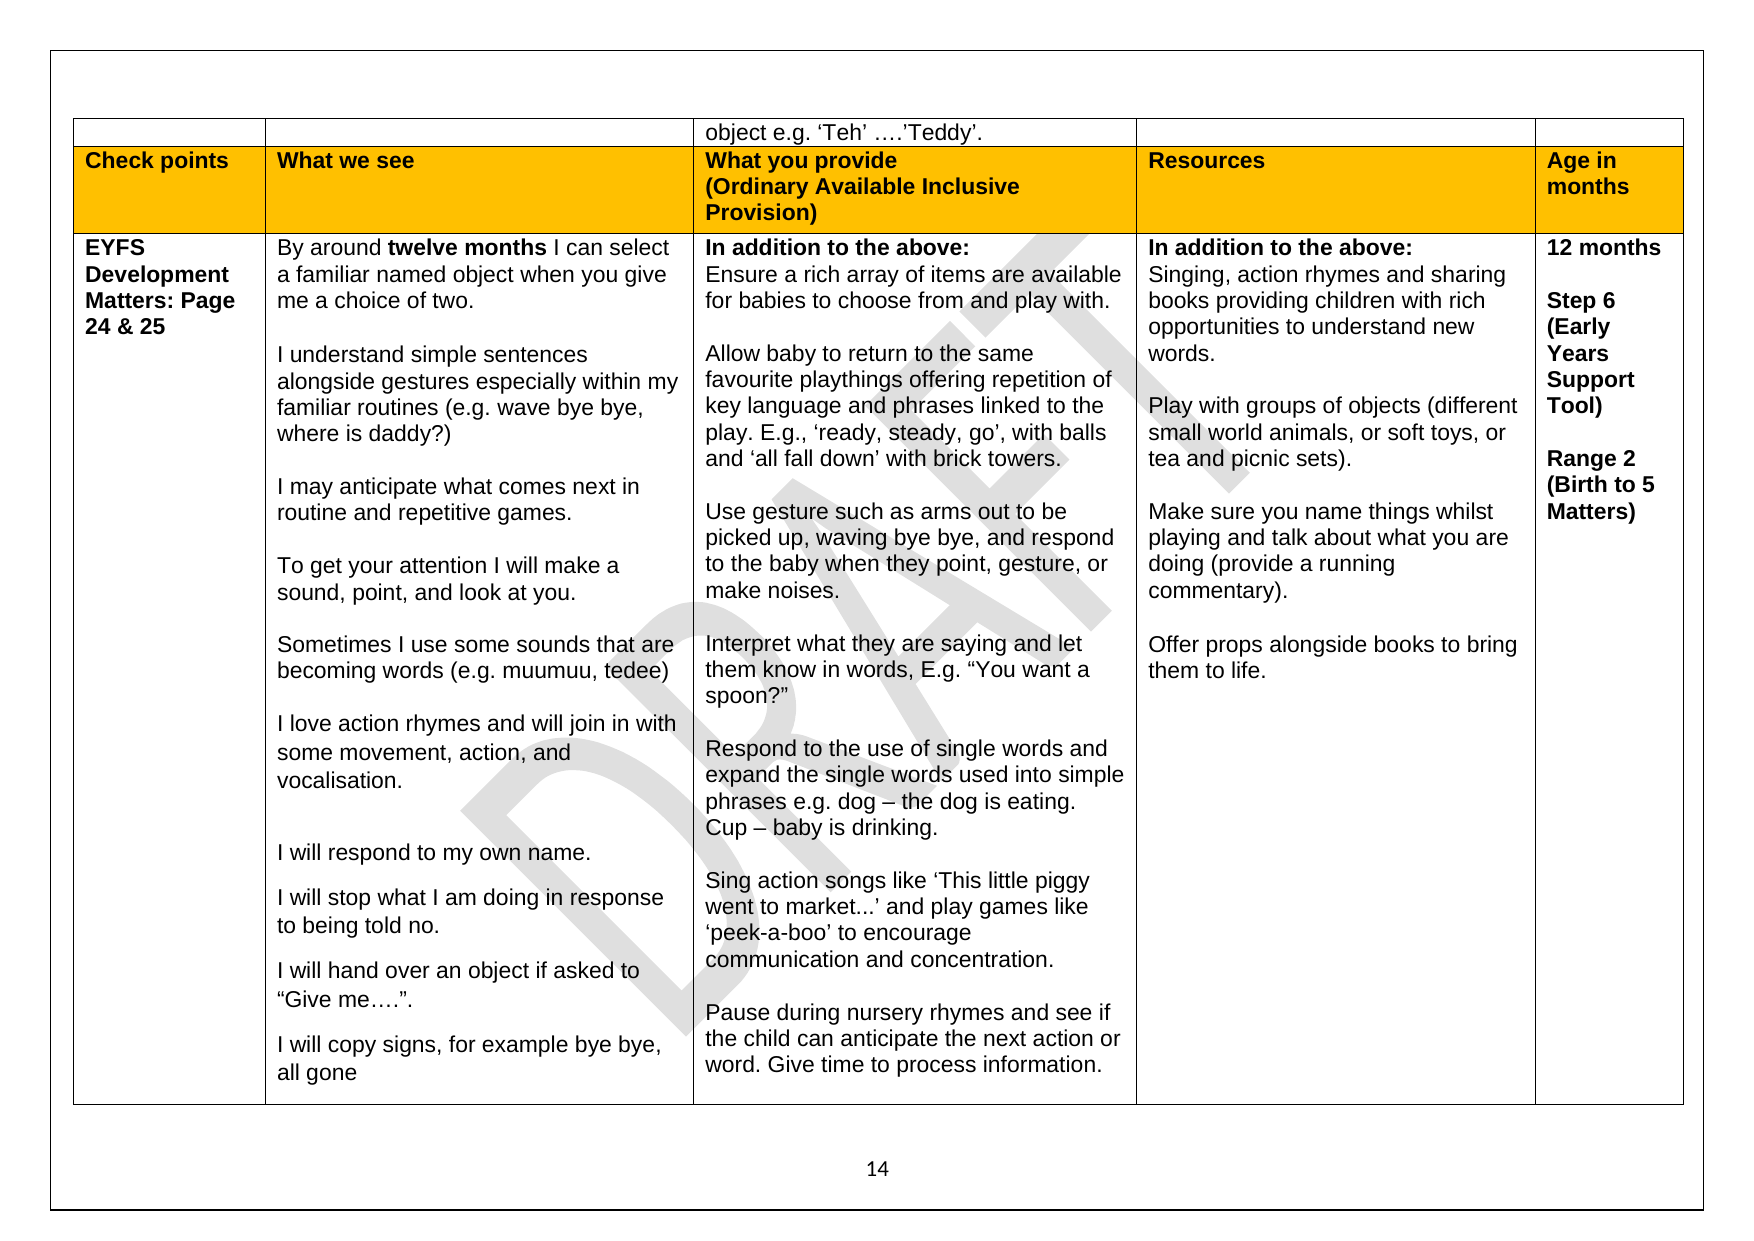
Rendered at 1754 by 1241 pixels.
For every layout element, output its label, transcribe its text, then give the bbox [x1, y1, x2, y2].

table_cell In addition to the above: Ensure a rich array of items are available for babies to choose from and play with. Allow baby to return to the same favourite playthings offering repetition of key language and phrases linked to the play. E.g., ‘ready, steady, go’, with balls and ‘all fall down’ with brick towers. Use gesture such as arms out to be picked up, waving bye bye, and respond to the baby when they point, gesture, or make noises. Interpret what they are saying and let them know in words, E.g. “You want a spoon?” Respond to the use of single words and expand the single words used into simple phrases e.g. dog – the dog is eating. Cup – baby is drinking. Sing action songs like ‘This little piggy went to market...’ and play games like ‘peek-a-boo’ to encourage communication and concentration. Pause during nursery rhymes and see if the child can anticipate the next action or word. Give time to process information. [694, 234, 1136, 1104]
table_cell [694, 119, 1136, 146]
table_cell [266, 119, 693, 146]
table_cell Age in months [1536, 147, 1683, 233]
table_cell EYFS Development Matters: Page 24 & 25 [74, 234, 265, 1104]
table_cell What we see [266, 147, 693, 233]
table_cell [1536, 119, 1683, 146]
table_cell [74, 119, 265, 146]
table_cell What you provide (Ordinary Available Inclusive Provision) [694, 147, 1136, 233]
table_cell Check points [74, 147, 265, 233]
table_cell 12 months Step 6 (Early Years Support Tool) Range 2 (Birth to 5 Matters) [1536, 234, 1683, 1104]
table_cell In addition to the above: Singing, action rhymes and sharing books providing children with rich opportunities to understand new words. Play with groups of objects (different small world animals, or soft toys, or tea and picnic sets). Make sure you name things whilst playing and talk about what you are doing (provide a running commentary). Offer props alongside books to bring them to life. [1137, 234, 1535, 1104]
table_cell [1137, 119, 1535, 146]
table_cell By around twelve months I can select a familiar named object when you give me a choice of two. I understand simple sentences alongside gestures especially within my familiar routines (e.g. wave bye bye, where is daddy?) I may anticipate what comes next in routine and repetitive games. To get your attention I will make a sound, point, and look at you. Sometimes I use some sounds that are becoming words (e.g. muumuu, tedee) I love action rhymes and will join in with some movement, action, and vocalisation. I will respond to my own name. I will stop what I am doing in response to being told no. I will hand over an object if asked to “Give me….”. I will copy signs, for example bye bye, all gone [266, 234, 693, 1104]
table_cell Resources [1137, 147, 1535, 233]
